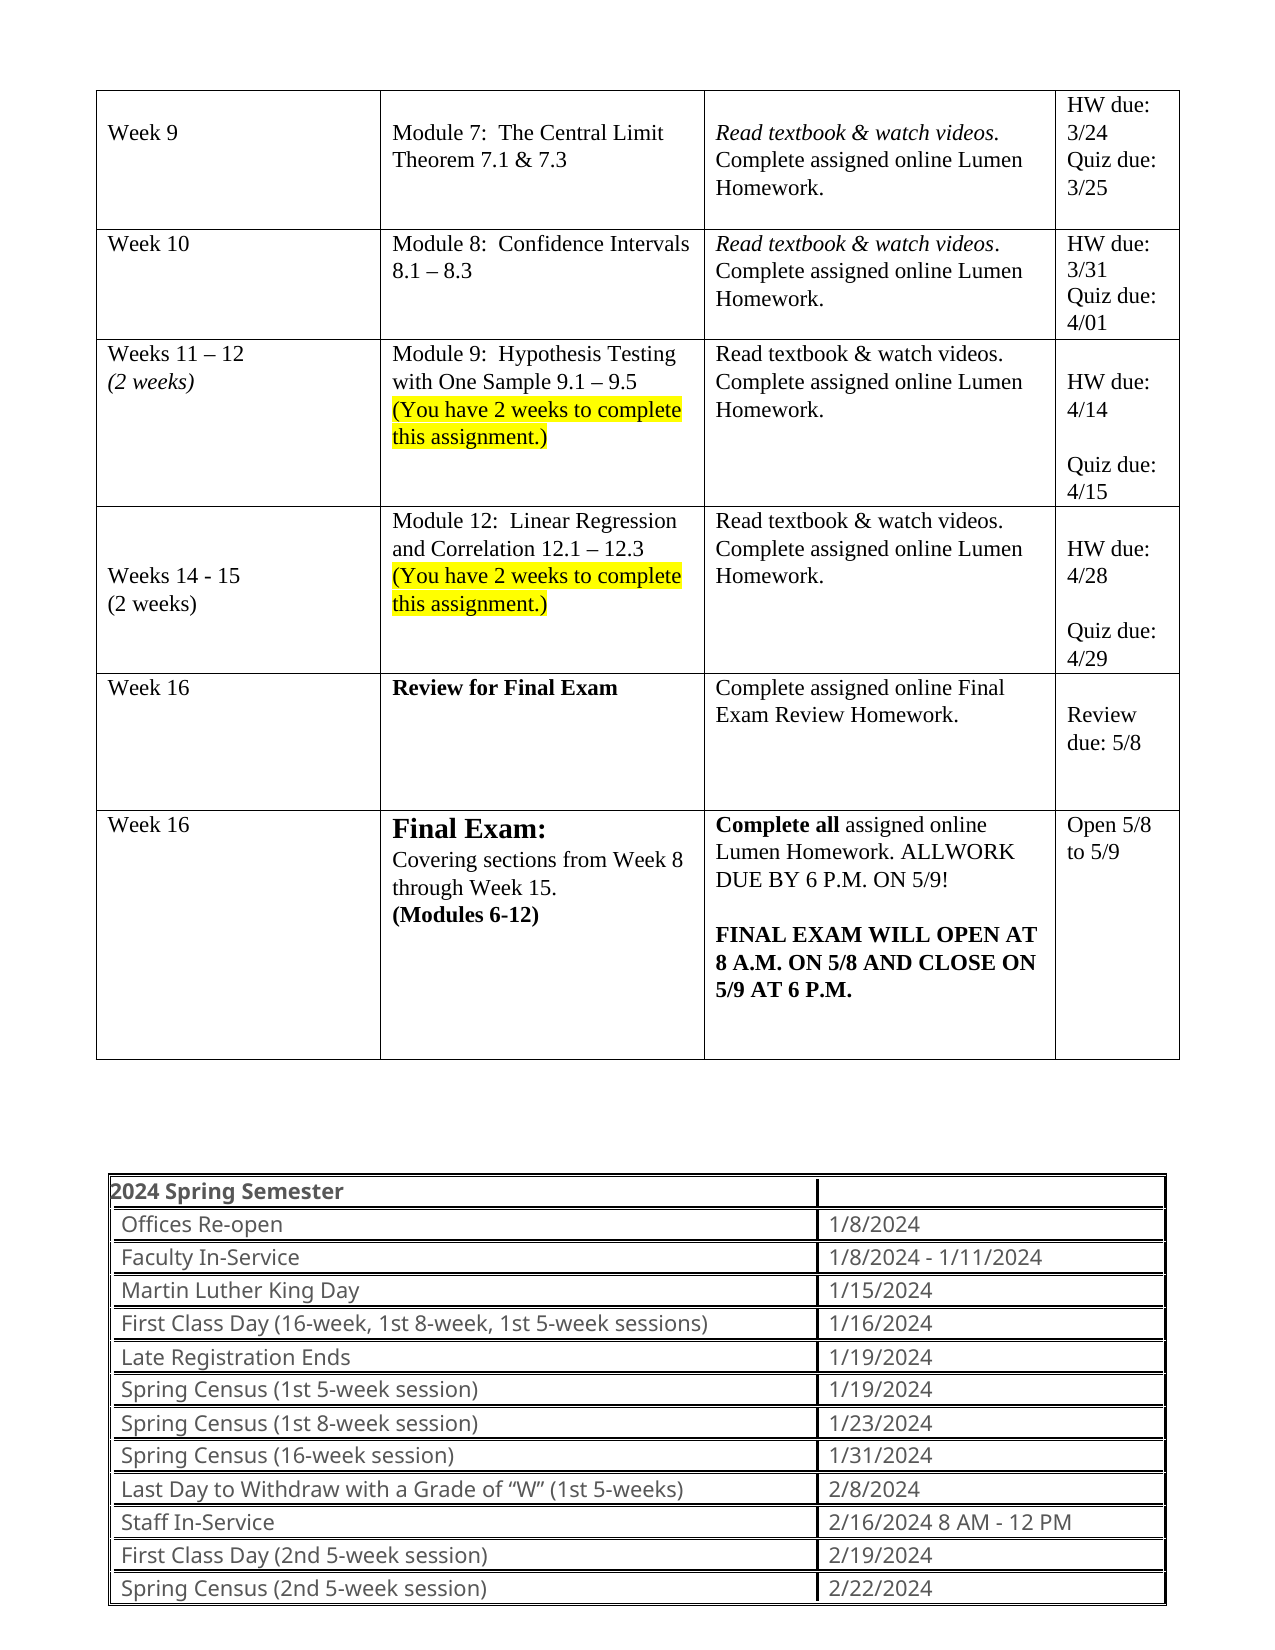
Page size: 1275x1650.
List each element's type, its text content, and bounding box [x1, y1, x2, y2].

table_cell Spring Census (2nd 5-week session) [111, 1569, 817, 1602]
table_header [817, 1177, 1164, 1206]
table_cell Week 16 [97, 811, 380, 1059]
table_cell 2/8/2024 [819, 1470, 1165, 1503]
table_cell 1/31/2024 [819, 1437, 1165, 1470]
table_cell Read textbook & watch videos. Complete assigned online Lumen Homework. [705, 340, 1055, 506]
table_cell Module 8: Confidence Intervals 8.1 – 8.3 [381, 230, 704, 339]
table_cell 1/16/2024 [819, 1305, 1165, 1338]
table_cell 1/19/2024 [819, 1371, 1165, 1404]
table_cell HW due: 3/31 Quiz due: 4/01 [1056, 230, 1179, 339]
table_cell HW due: 3/24 Quiz due: 3/25 [1056, 91, 1179, 229]
table_cell 2/19/2024 [819, 1536, 1165, 1569]
table_cell Late Registration Ends [111, 1338, 816, 1371]
table_cell Module 9: Hypothesis Testing with One Sample 9.1 – 9.5 (You have 2 weeks to complete this assignment.) [381, 340, 704, 506]
table_cell Last Day to Withdraw with a Grade of “W” (1st 5-weeks) [111, 1470, 816, 1503]
table_cell Spring Census (16-week session) [111, 1437, 816, 1470]
table_cell Read textbook & watch videos. Complete assigned online Lumen Homework. [705, 91, 1055, 229]
table_cell Spring Census (1st 5-week session) [111, 1371, 816, 1404]
table_cell Weeks 14 - 15 (2 weeks) [97, 507, 380, 673]
table_cell 1/8/2024 - 1/11/2024 [819, 1239, 1165, 1272]
table_cell Week 9 [97, 91, 380, 229]
table_cell Spring Census (1st 8-week session) [111, 1404, 816, 1437]
table_cell 1/15/2024 [819, 1272, 1165, 1305]
table_cell Staff In-Service [111, 1503, 816, 1536]
table_cell Read textbook & watch videos. Complete assigned online Lumen Homework. [705, 507, 1055, 673]
table_cell First Class Day (2nd 5-week session) [111, 1536, 816, 1569]
table_cell Martin Luther King Day [111, 1272, 816, 1305]
table_cell 1/23/2024 [819, 1404, 1165, 1437]
table_cell HW due: 4/14 Quiz due: 4/15 [1056, 340, 1179, 506]
table_cell 1/8/2024 [819, 1206, 1165, 1239]
table_cell Review for Final Exam [381, 674, 704, 810]
table_cell Complete assigned online Final Exam Review Homework. [705, 674, 1055, 810]
table_cell 1/19/2024 [819, 1338, 1165, 1371]
table_cell Final Exam: Covering sections from Week 8 through Week 15. (Modules 6-12) [381, 811, 704, 1059]
table_cell Weeks 11 – 12 (2 weeks) [97, 340, 380, 506]
table_cell Faculty In-Service [111, 1239, 816, 1272]
table_cell Week 10 [97, 230, 380, 339]
table_cell 2/16/2024 8 AM - 12 PM [819, 1503, 1165, 1536]
table_header 2024 Spring Semester [111, 1177, 817, 1206]
table_cell Module 12: Linear Regression and Correlation 12.1 – 12.3 (You have 2 weeks to complete this assignment.) [381, 507, 704, 673]
table_cell Read textbook & watch videos. Complete assigned online Lumen Homework. [705, 230, 1055, 339]
table_cell Open 5/8 to 5/9 [1056, 811, 1179, 1059]
table_cell 2/22/2024 [817, 1569, 1165, 1602]
table_cell Complete all assigned online Lumen Homework. ALLWORK DUE BY 6 P.M. ON 5/9! FINAL EXAM WILL OPEN AT 8 A.M. ON 5/8 AND CLOSE ON 5/9 AT 6 P.M. [705, 811, 1055, 1059]
table_cell Offices Re-open [111, 1206, 816, 1239]
table_cell First Class Day (16-week, 1st 8-week, 1st 5-week sessions) [111, 1305, 816, 1338]
table_cell Module 7: The Central Limit Theorem 7.1 & 7.3 [381, 91, 704, 229]
table_cell HW due: 4/28 Quiz due: 4/29 [1056, 507, 1179, 673]
table_cell Week 16 [97, 674, 380, 810]
table_cell Review due: 5/8 [1056, 674, 1179, 810]
